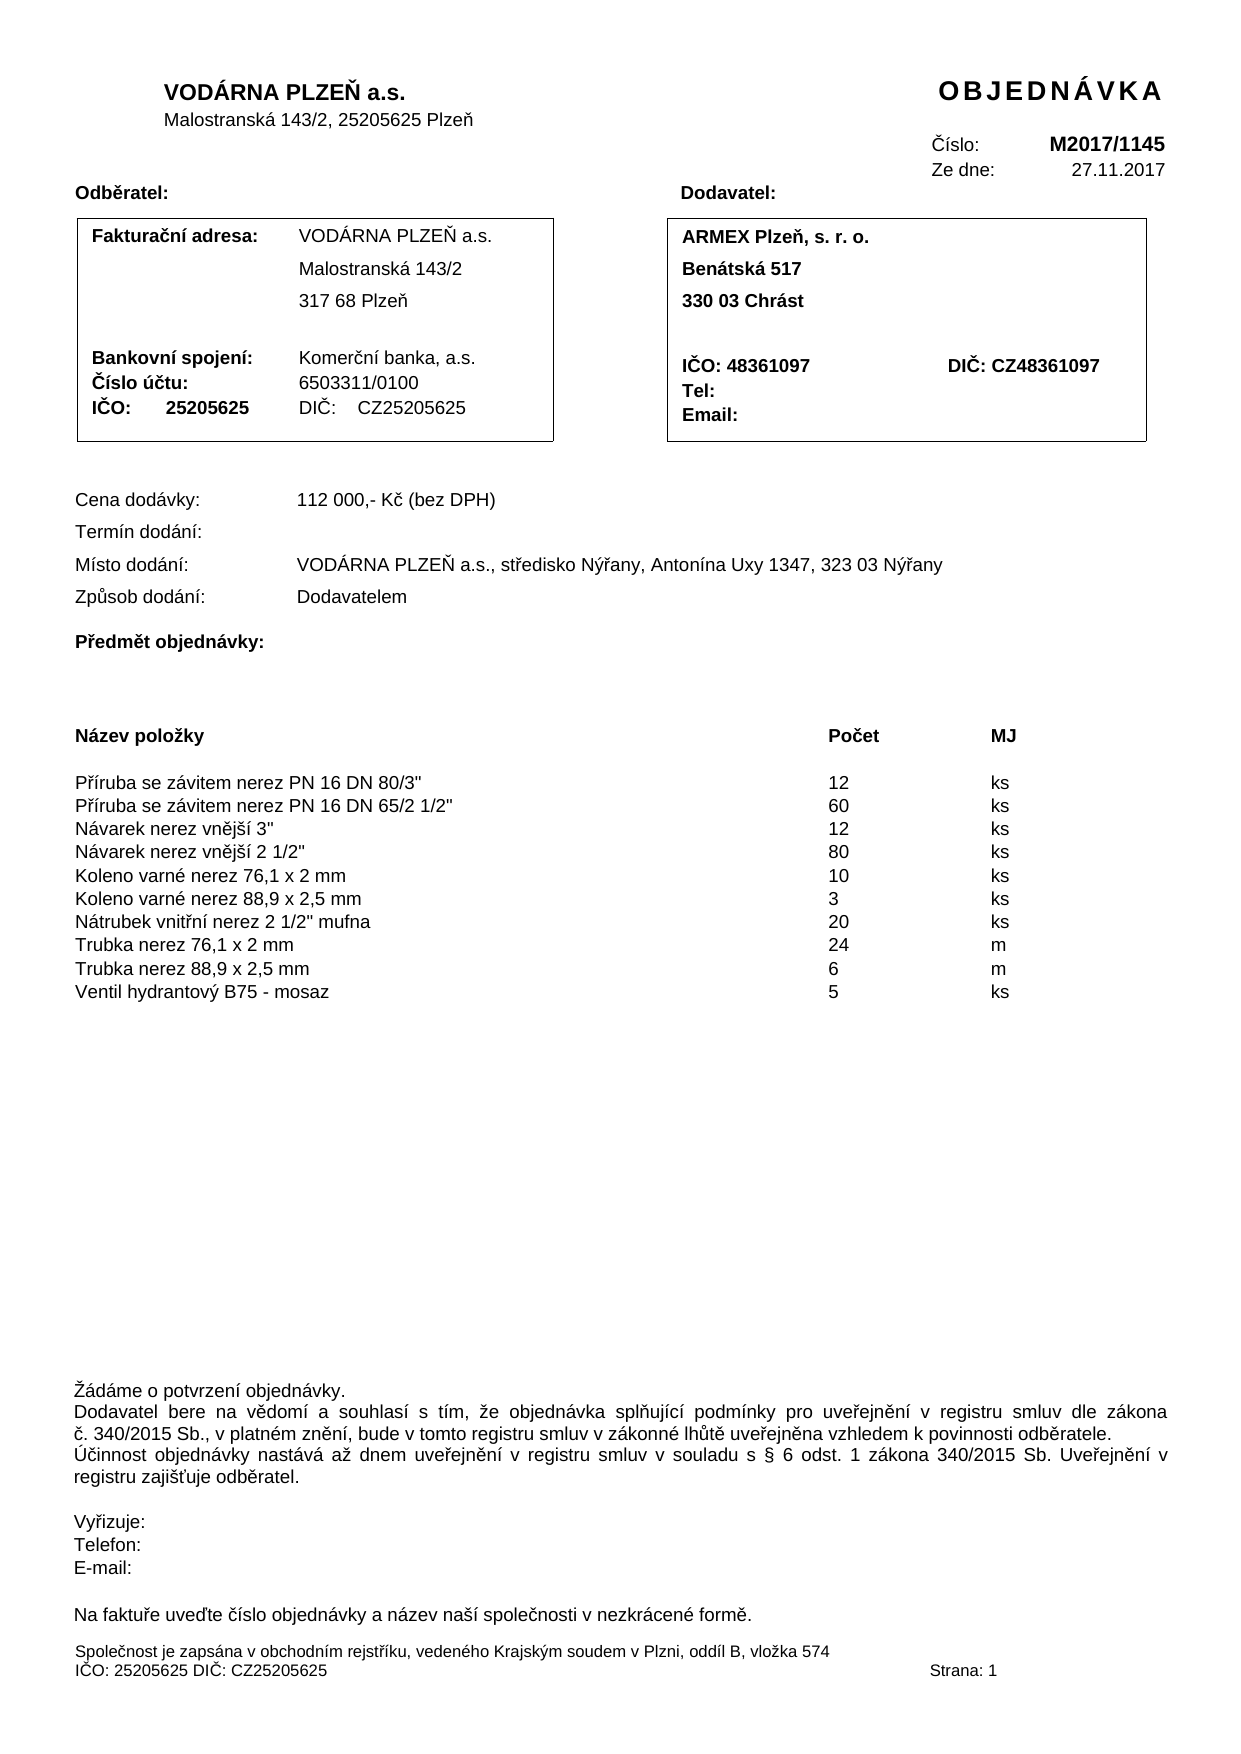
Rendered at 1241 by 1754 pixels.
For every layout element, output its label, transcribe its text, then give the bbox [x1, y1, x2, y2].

text Místo dodání: VODÁRNA PLZEŇ a.s., středisko Nýřany, Antonína Uxy 1347, 323 03 Nýřany [75, 553, 1165, 575]
text Trubka nerez 76,1 x 2 mm 24 m [75, 934, 1165, 956]
text Číslo: M2017/1145 [75, 132, 1165, 156]
text VODÁRNA PLZEŇ a.s. OBJEDNÁVKA [75, 75, 1165, 106]
text Způsob dodání: Dodavatelem [75, 586, 1165, 607]
text Nátrubek vnitřní nerez 2 1/2" mufna 20 ks [75, 911, 1165, 933]
text Předmět objednávky: [75, 631, 1165, 652]
text Název položky Počet MJ [75, 725, 1165, 747]
text Trubka nerez 88,9 x 2,5 mm 6 m [75, 957, 1165, 979]
text Termín dodání: [75, 521, 1165, 543]
text Cena dodávky: 112 000,- Kč (bez DPH) [75, 489, 1165, 510]
text Malostranská 143/2, 25205625 Plzeň [75, 109, 1165, 130]
text Koleno varné nerez 76,1 x 2 mm 10 ks [75, 864, 1165, 886]
text Koleno varné nerez 88,9 x 2,5 mm 3 ks [75, 888, 1165, 909]
text Návarek nerez vnější 2 1/2" 80 ks [75, 841, 1165, 863]
text Ventil hydrantový B75 - mosaz 5 ks [75, 981, 1165, 1002]
text Příruba se závitem nerez PN 16 DN 65/2 1/2" 60 ks [75, 795, 1165, 816]
text Odběratel: Dodavatel: [75, 182, 1165, 204]
text Ze dne: 27.11.2017 [75, 158, 1165, 180]
text Návarek nerez vnější 3" 12 ks [75, 818, 1165, 840]
text Příruba se závitem nerez PN 16 DN 80/3" 12 ks [75, 772, 1165, 793]
